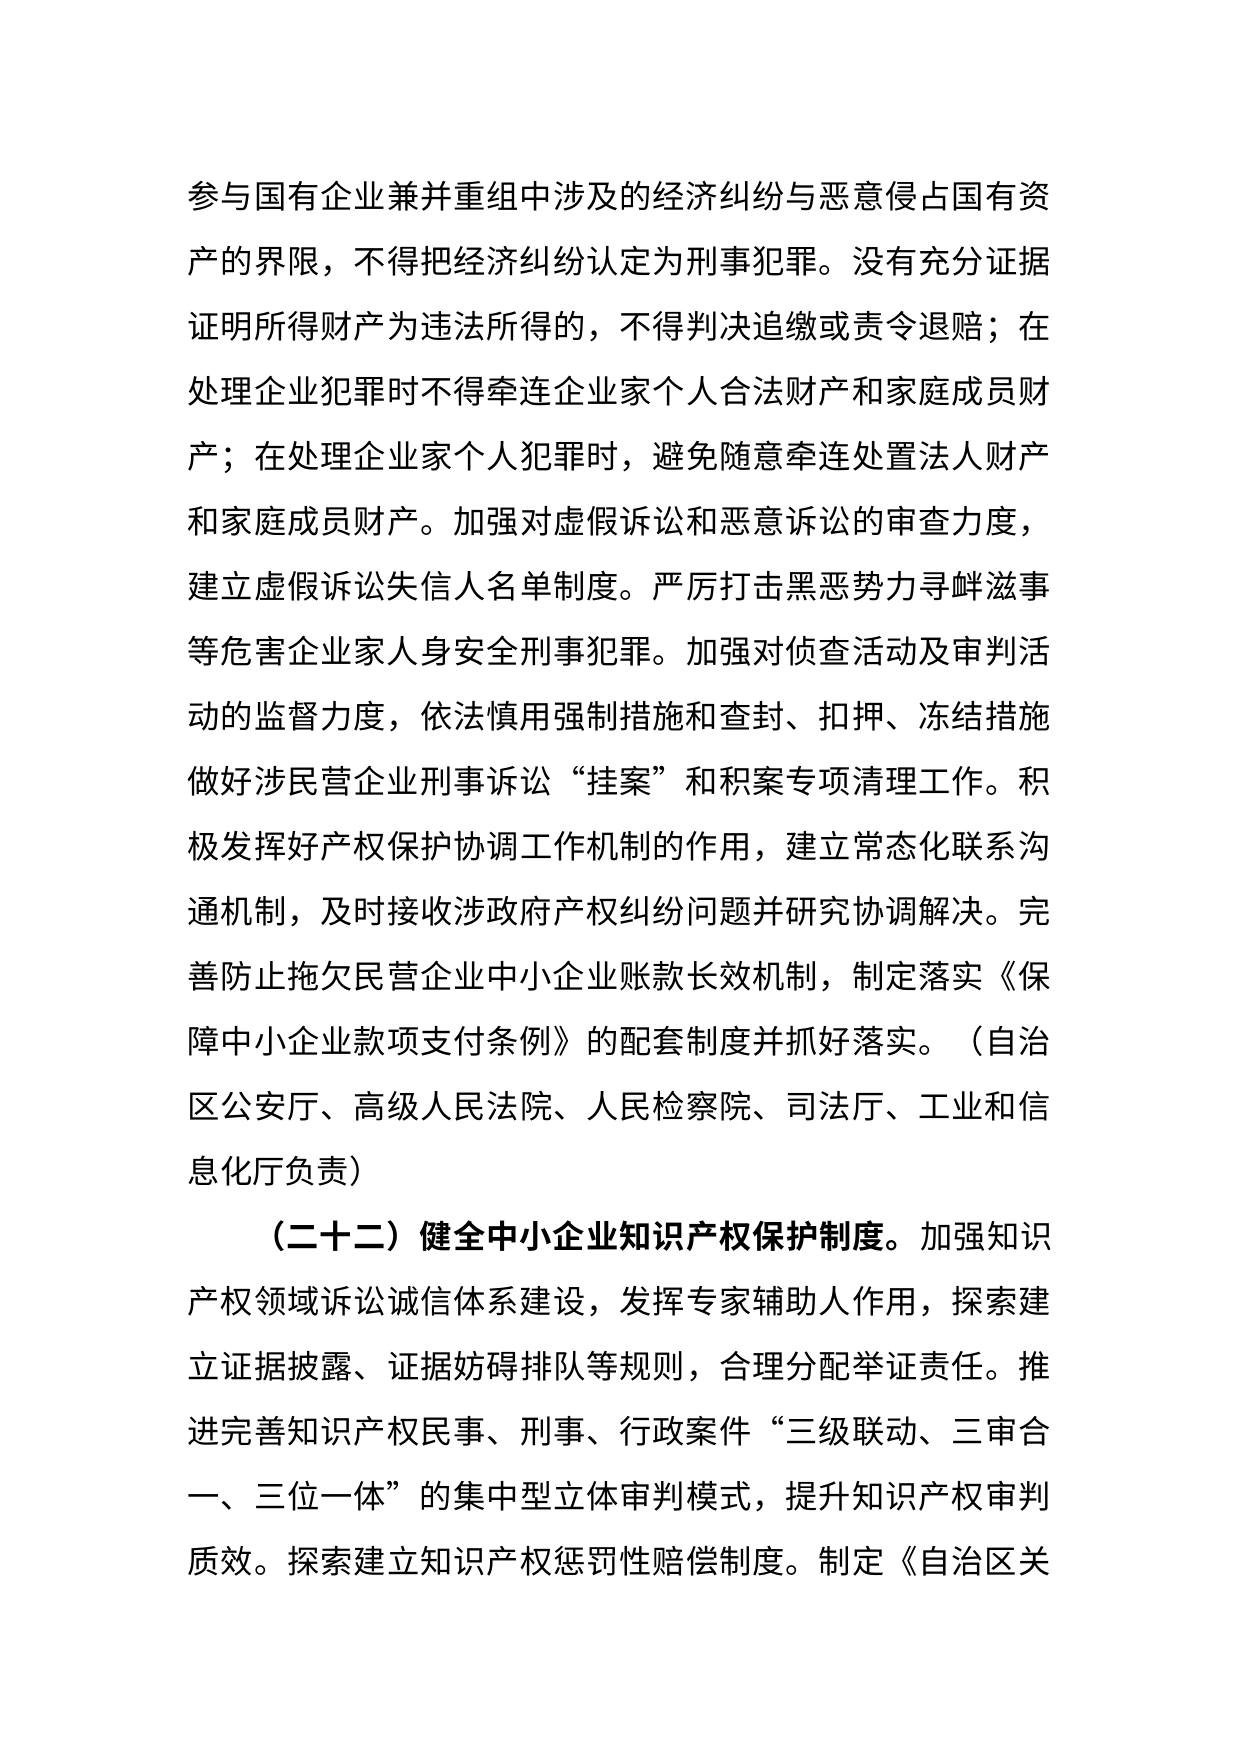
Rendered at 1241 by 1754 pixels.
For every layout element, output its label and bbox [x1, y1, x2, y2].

text [187, 1202, 1053, 1592]
text [187, 162, 1053, 1202]
